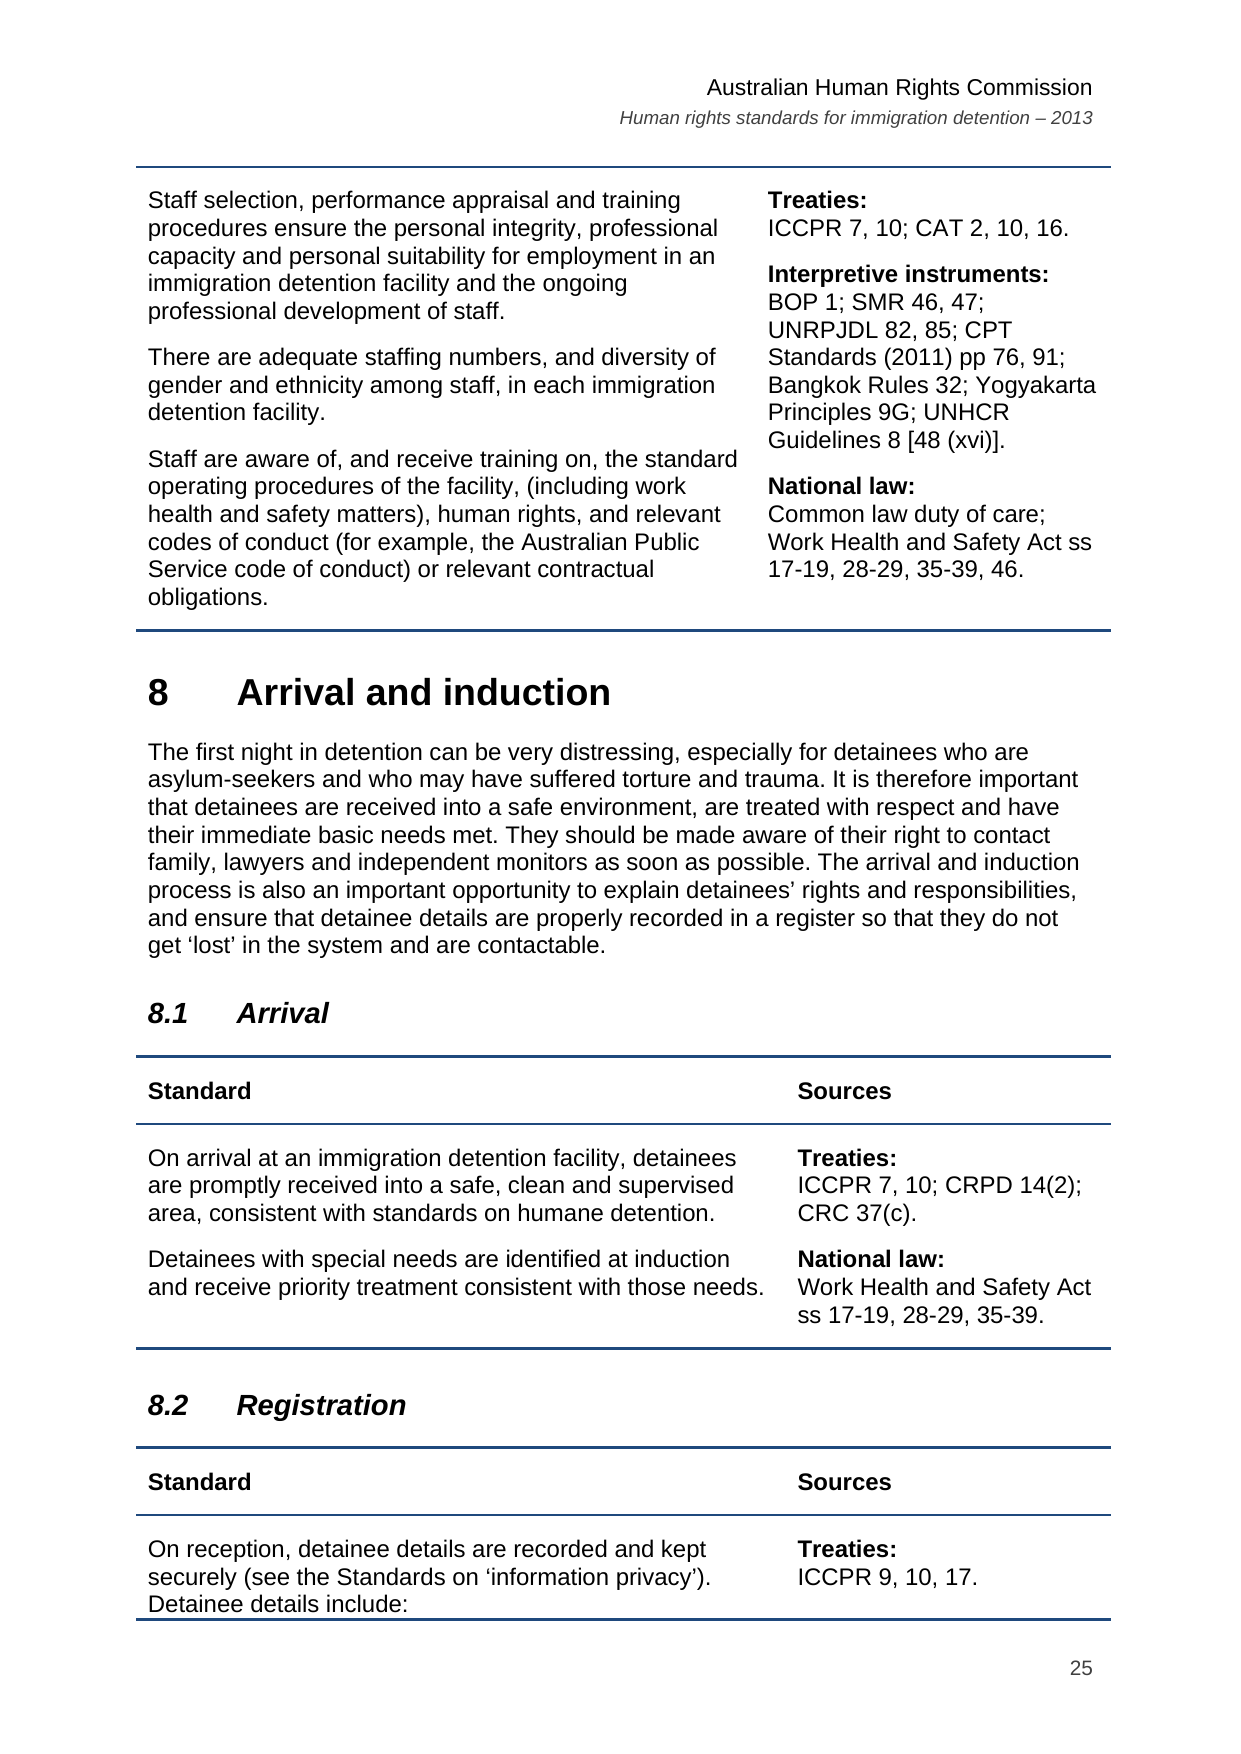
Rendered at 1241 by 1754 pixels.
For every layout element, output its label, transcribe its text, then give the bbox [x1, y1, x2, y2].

table_cell On arrival at an immigration detention facility, detainees are promptly received into a safe, clean and supervised area, consistent with standards on humane detention. Detainees with special needs are identified at induction and receive priority treatment consistent with those needs. [136, 1125, 786, 1347]
table_cell Staff selection, performance appraisal and training procedures ensure the personal integrity, professional capacity and personal suitability for employment in an immigration detention facility and the ongoing professional development of staff. There are adequate staffing numbers, and diversity of gender and ethnicity among staff, in each immigration detention facility. Staff are aware of, and receive training on, the standard operating procedures of the facility, (including work health and safety matters), human rights, and relevant codes of conduct (for example, the Australian Public Service code of conduct) or relevant contractual obligations. [136, 168, 756, 629]
subtitle Arrival and induction [148, 670, 1092, 713]
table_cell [786, 1516, 1111, 1618]
table_cell Treaties: ICCPR 7, 10; CAT 2, 10, 16. Interpretive instruments: BOP 1; SMR 46, 47; UNRPJDL 82, 85; CPT Standards (2011) pp 76, 91; Bangkok Rules 32; Yogyakarta Principles 9G; UNHCR Guidelines 8 [48 (xvi)]. National law: Common law duty of care; Work Health and Safety Act ss 17-19, 28-29, 35-39, 46. [756, 168, 1111, 629]
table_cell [136, 1516, 786, 1618]
table_header Sources [786, 1058, 1111, 1123]
table_header Sources [786, 1449, 1111, 1514]
text The first night in detention can be very distressing, especially for detainees who are asylum-seekers and who may have suffered torture and trauma. It is therefore important that detainees are received into a safe environment, are treated with respect and have their immediate basic needs met. They should be made aware of their right to contact family, lawyers and independent monitors as soon as possible. The arrival and induction process is also an important opportunity to explain detainees’ rights and responsibilities, and ensure that detainee details are properly recorded in a register so that they do not get ‘lost’ in the system and are contactable. [148, 738, 1092, 959]
subtitle Registration [148, 1387, 1092, 1421]
table_header Standard [136, 1449, 786, 1514]
table_header Standard [136, 1058, 786, 1123]
subtitle Arrival [148, 996, 1092, 1030]
table_cell Treaties: ICCPR 7, 10; CRPD 14(2); CRC 37(c). National law: Work Health and Safety Act ss 17-19, 28-29, 35-39. [786, 1125, 1111, 1347]
